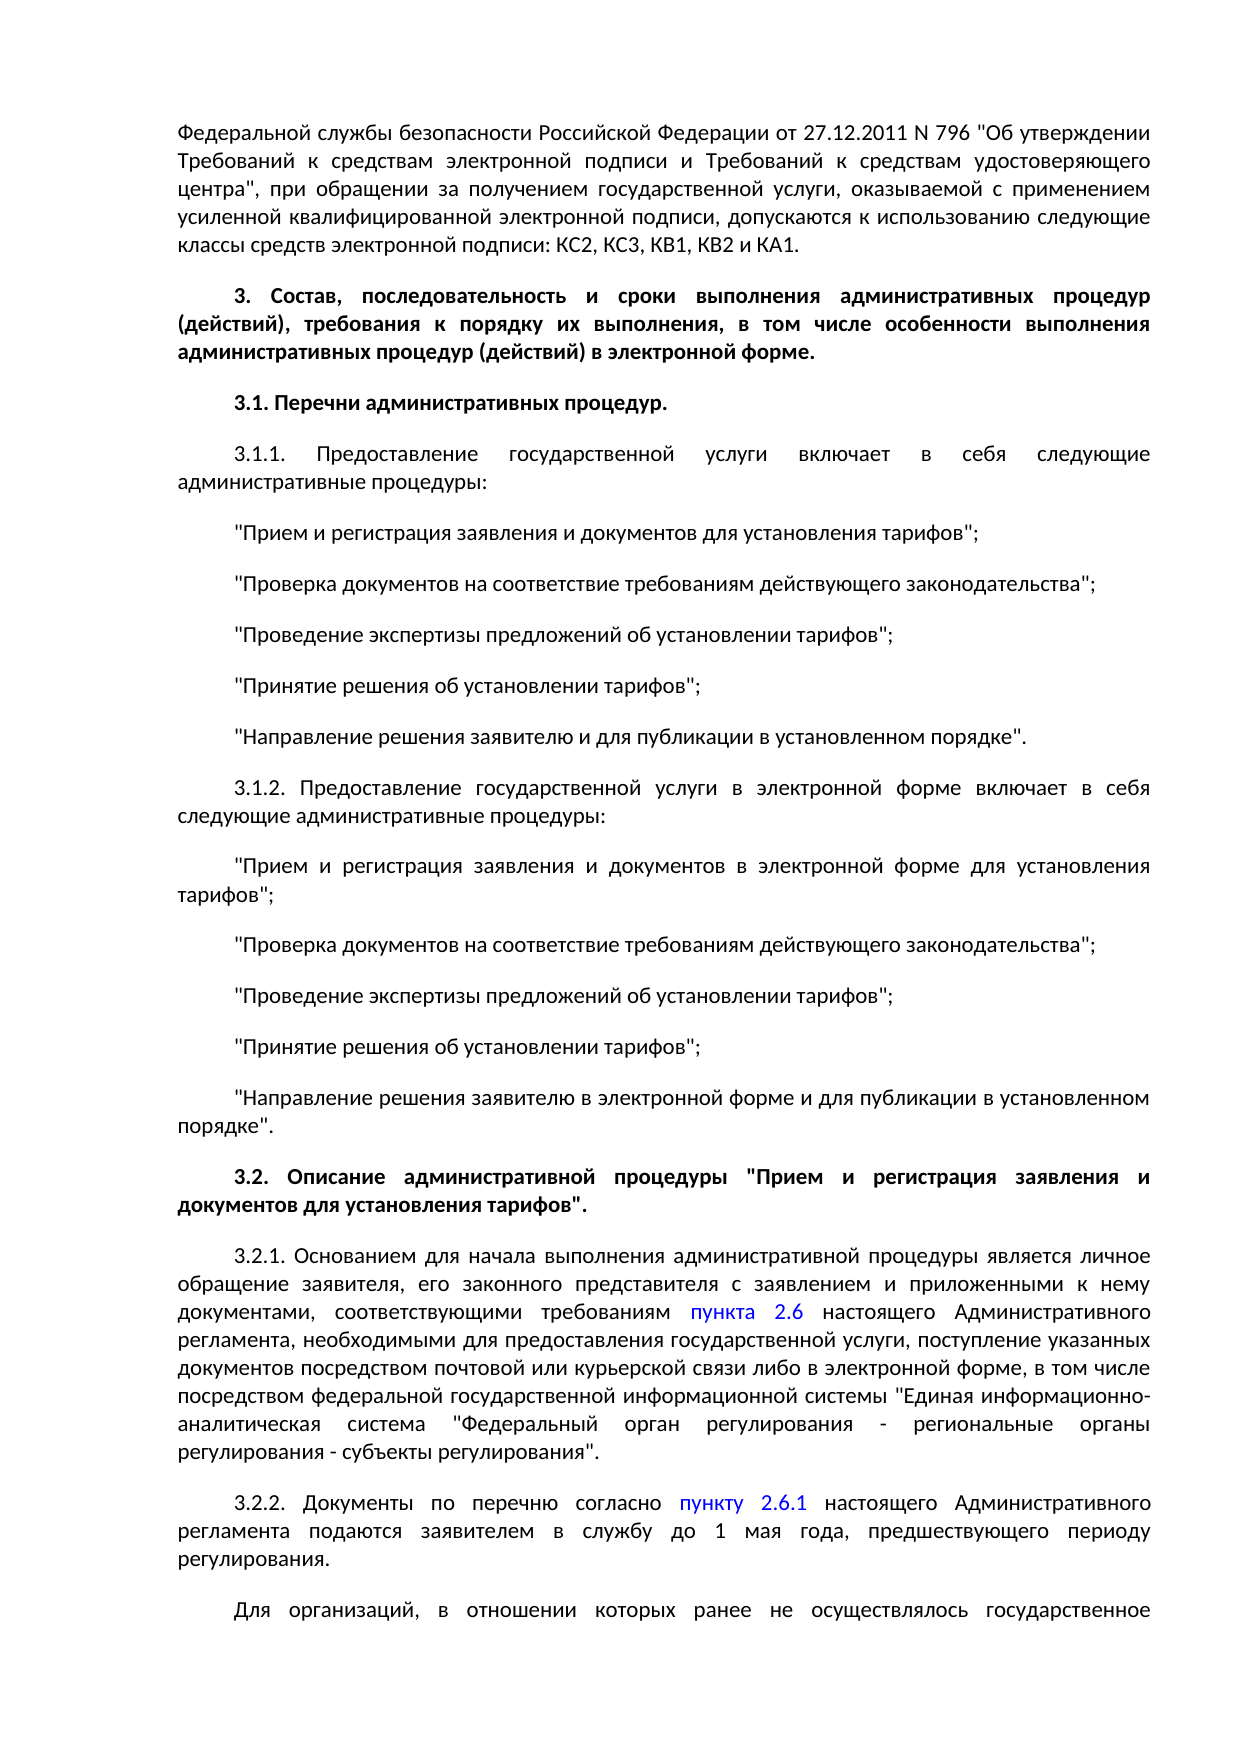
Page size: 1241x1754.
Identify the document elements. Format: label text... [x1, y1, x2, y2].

text "Принятие решения об установлении тарифов"; [177, 1032, 1152, 1061]
text "Принятие решения об установлении тарифов"; [177, 671, 1152, 699]
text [177, 118, 1152, 258]
text "Проведение экспертизы предложений об установлении тарифов"; [177, 620, 1152, 648]
text 3.2.1. Основанием для начала выполнения административной процедуры является личное обращение заявителя, его законного представителя с заявлением и приложенными к нему документами, соответствующими требованиям пункта 2.6 настоящего Административного регламента, необходимыми для предоставления государственной услуги, поступление указанных документов посредством почтовой или курьерской связи либо в электронной форме, в том числе посредством федеральной государственной информационной системы "Единая информационно-аналитическая система "Федеральный орган регулирования - региональные органы регулирования - субъекты регулирования". [177, 1241, 1152, 1466]
title 3. Состав, последовательность и сроки выполнения административных процедур (действий), требования к порядку их выполнения, в том числе особенности выполнения административных процедур (действий) в электронной форме. [177, 281, 1152, 365]
title 3.2. Описание административной процедуры "Прием и регистрация заявления и документов для установления тарифов". [177, 1162, 1152, 1218]
text "Проверка документов на соответствие требованиям действующего законодательства"; [177, 931, 1152, 959]
text "Направление решения заявителю и для публикации в установленном порядке". [177, 722, 1152, 750]
text "Направление решения заявителю в электронной форме и для публикации в установленном порядке". [177, 1083, 1152, 1139]
text 3.1.1. Предоставление государственной услуги включает в себя следующие административные процедуры: [177, 439, 1152, 495]
title 3.1. Перечни административных процедур. [177, 388, 1152, 416]
text 3.2.2. Документы по перечню согласно пункту 2.6.1 настоящего Административного регламента подаются заявителем в службу до 1 мая года, предшествующего периоду регулирования. [177, 1488, 1152, 1572]
text "Прием и регистрация заявления и документов для установления тарифов"; [177, 518, 1152, 546]
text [177, 1595, 1152, 1623]
text "Проверка документов на соответствие требованиям действующего законодательства"; [177, 569, 1152, 597]
text "Прием и регистрация заявления и документов в электронной форме для установления тарифов"; [177, 852, 1152, 908]
text 3.1.2. Предоставление государственной услуги в электронной форме включает в себя следующие административные процедуры: [177, 773, 1152, 829]
text "Проведение экспертизы предложений об установлении тарифов"; [177, 982, 1152, 1009]
